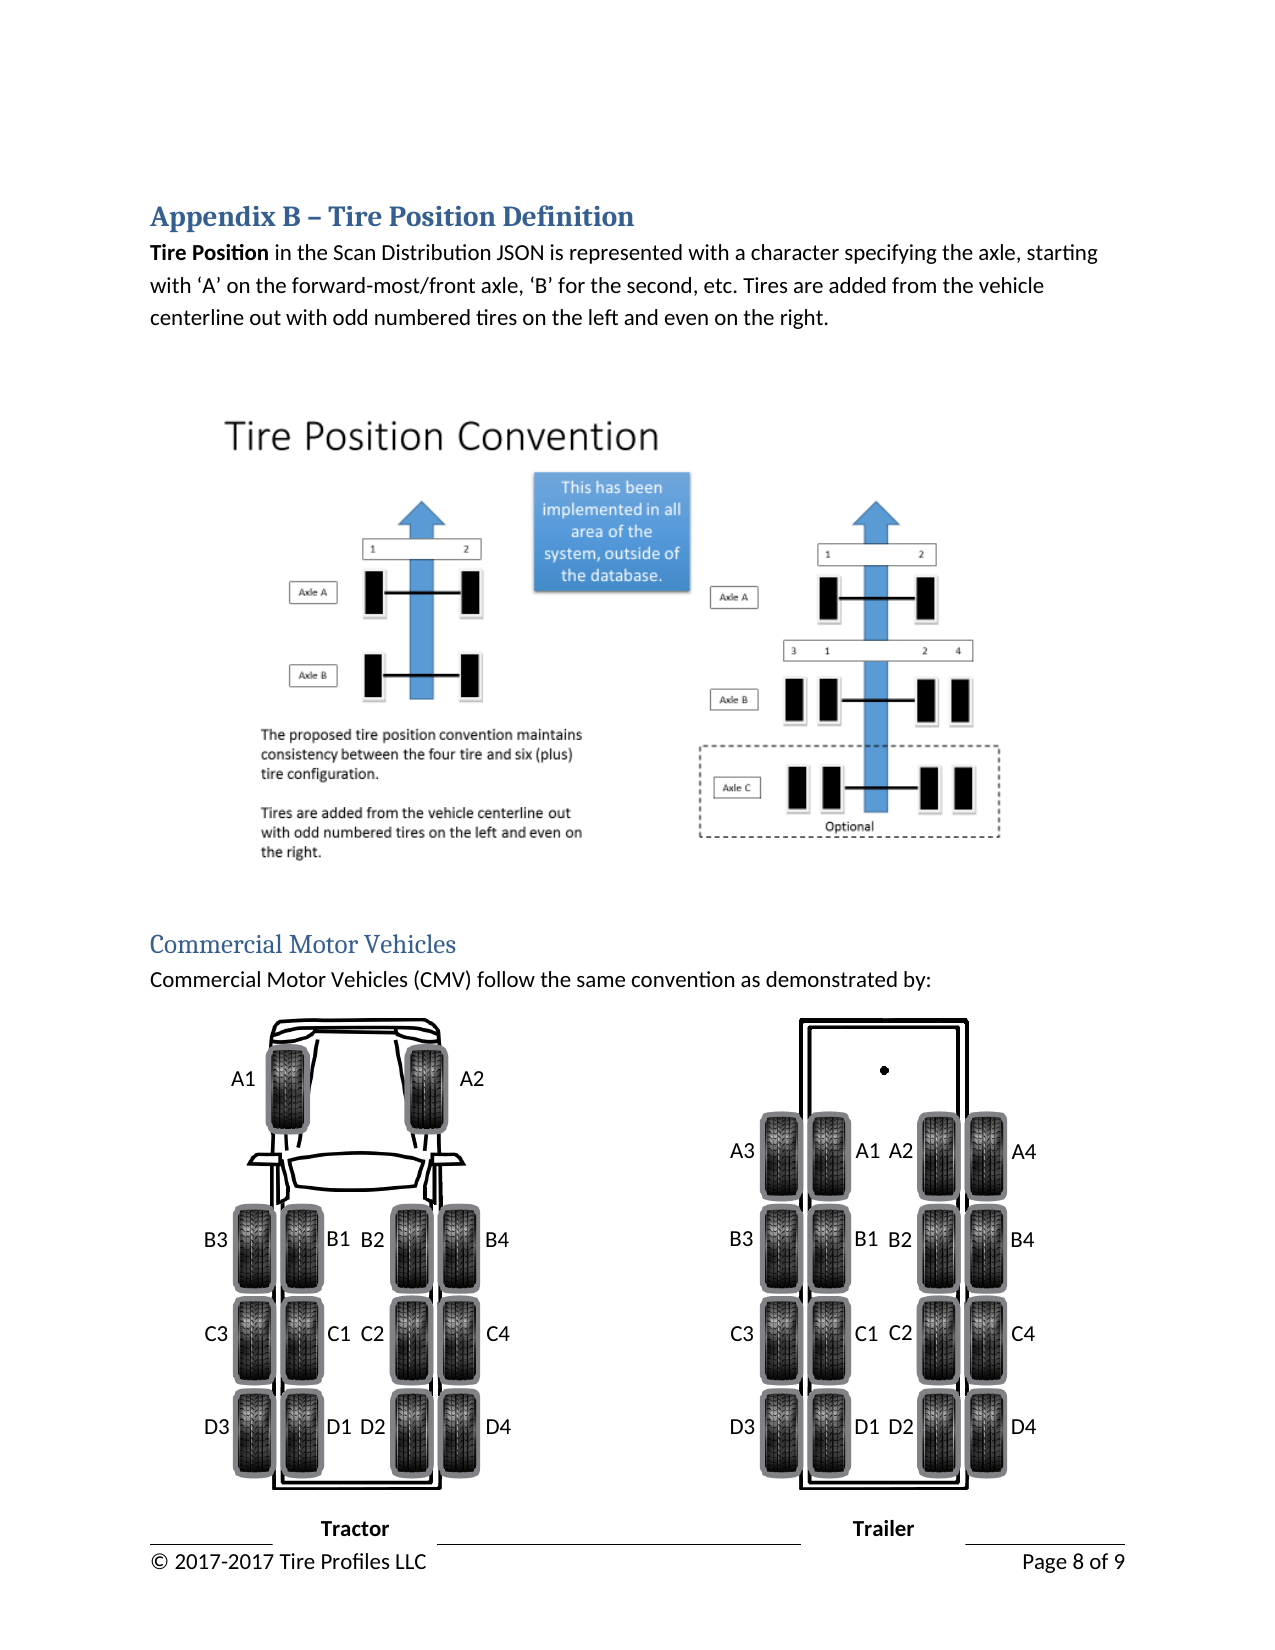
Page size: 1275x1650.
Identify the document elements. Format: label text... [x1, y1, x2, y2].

subtitle Appendix B – Tire Position Definition [150, 200, 1125, 233]
text Commercial Motor Vehicles (CMV) follow the same convention as demonstrated by: [150, 965, 1125, 993]
text Tire Position in the Scan Distribution JSON is represented with a character specifying the axle, starting with ‘A’ on the forward-most/front axle, ‘B’ for the second, etc. Tires are added from the vehicle centerline out with odd numbered tires on the left and even on the right. [150, 238, 1125, 331]
picture [232, 1018, 481, 1490]
picture [150, 356, 1125, 905]
subtitle Commercial Motor Vehicles [150, 929, 1125, 961]
picture [759, 1018, 1008, 1490]
